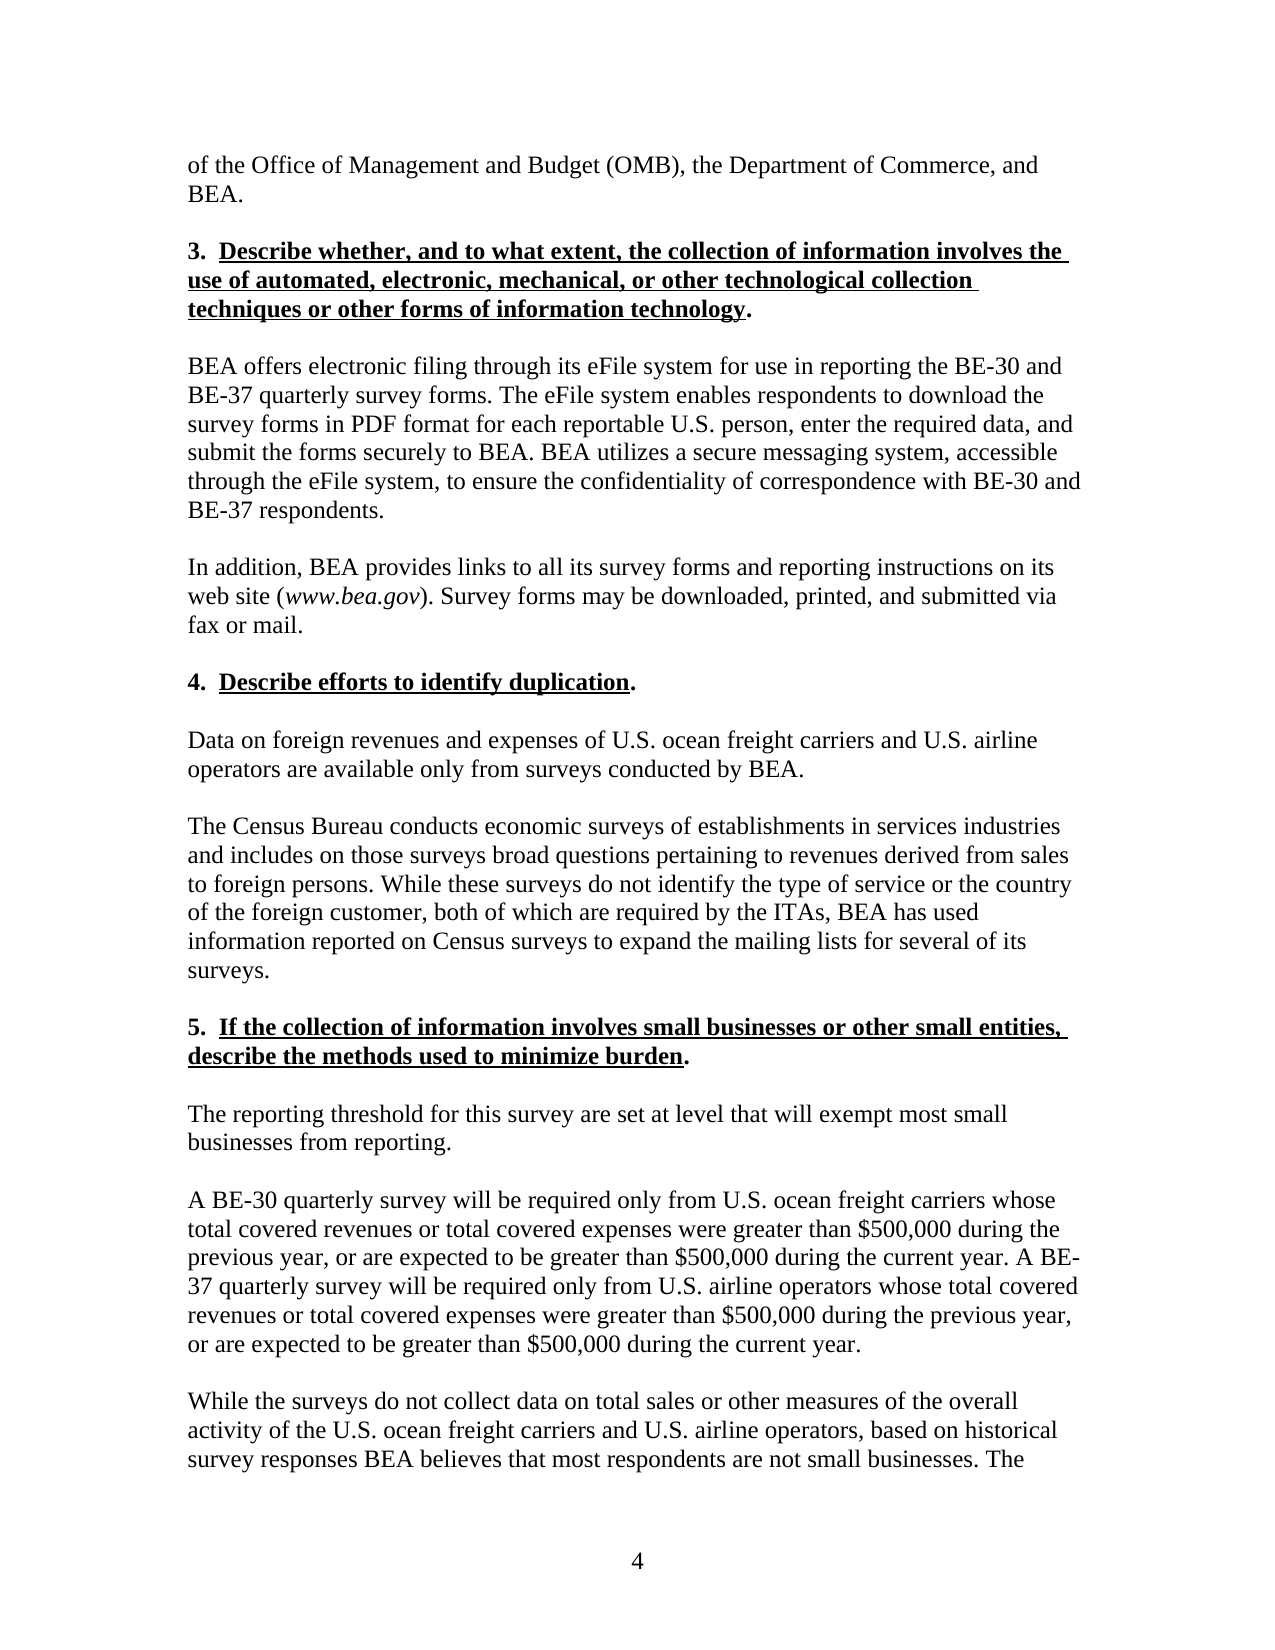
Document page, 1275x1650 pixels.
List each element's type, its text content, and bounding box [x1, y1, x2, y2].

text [187, 150, 1087, 207]
text 3. Describe whether, and to what extent, the collection of information involves the use of automated, electronic, mechanical, or other technological collection techniques or other forms of information technology. [187, 236, 1087, 322]
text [187, 1386, 1087, 1472]
text A BE-30 quarterly survey will be required only from U.S. ocean freight carriers whose total covered revenues or total covered expenses were greater than $500,000 during the previous year, or are expected to be greater than $500,000 during the current year. A BE-37 quarterly survey will be required only from U.S. airline operators whose total covered revenues or total covered expenses were greater than $500,000 during the previous year, or are expected to be greater than $500,000 during the current year. [187, 1185, 1087, 1357]
text 4. Describe efforts to identify duplication. [187, 667, 1087, 696]
text Data on foreign revenues and expenses of U.S. ocean freight carriers and U.S. airline operators are available only from surveys conducted by BEA. [187, 725, 1087, 782]
text 5. If the collection of information involves small businesses or other small entities, describe the methods used to minimize burden. [187, 1012, 1087, 1070]
text The reporting threshold for this survey are set at level that will exempt most small businesses from reporting. [187, 1099, 1087, 1156]
text BEA offers electronic filing through its eFile system for use in reporting the BE-30 and BE-37 quarterly survey forms. The eFile system enables respondents to download the survey forms in PDF format for each reportable U.S. person, enter the required data, and submit the forms securely to BEA. BEA utilizes a secure messaging system, accessible through the eFile system, to ensure the confidentiality of correspondence with BE-30 and BE-37 respondents. [187, 351, 1087, 524]
text In addition, BEA provides links to all its survey forms and reporting instructions on its web site (www.bea.gov). Survey forms may be downloaded, printed, and submitted via fax or mail. [187, 552, 1087, 639]
text The Census Bureau conducts economic surveys of establishments in services industries and includes on those surveys broad questions pertaining to revenues derived from sales to foreign persons. While these surveys do not identify the type of service or the country of the foreign customer, both of which are required by the ITAs, BEA has used information reported on Census surveys to expand the mailing lists for several of its surveys. [187, 811, 1087, 984]
